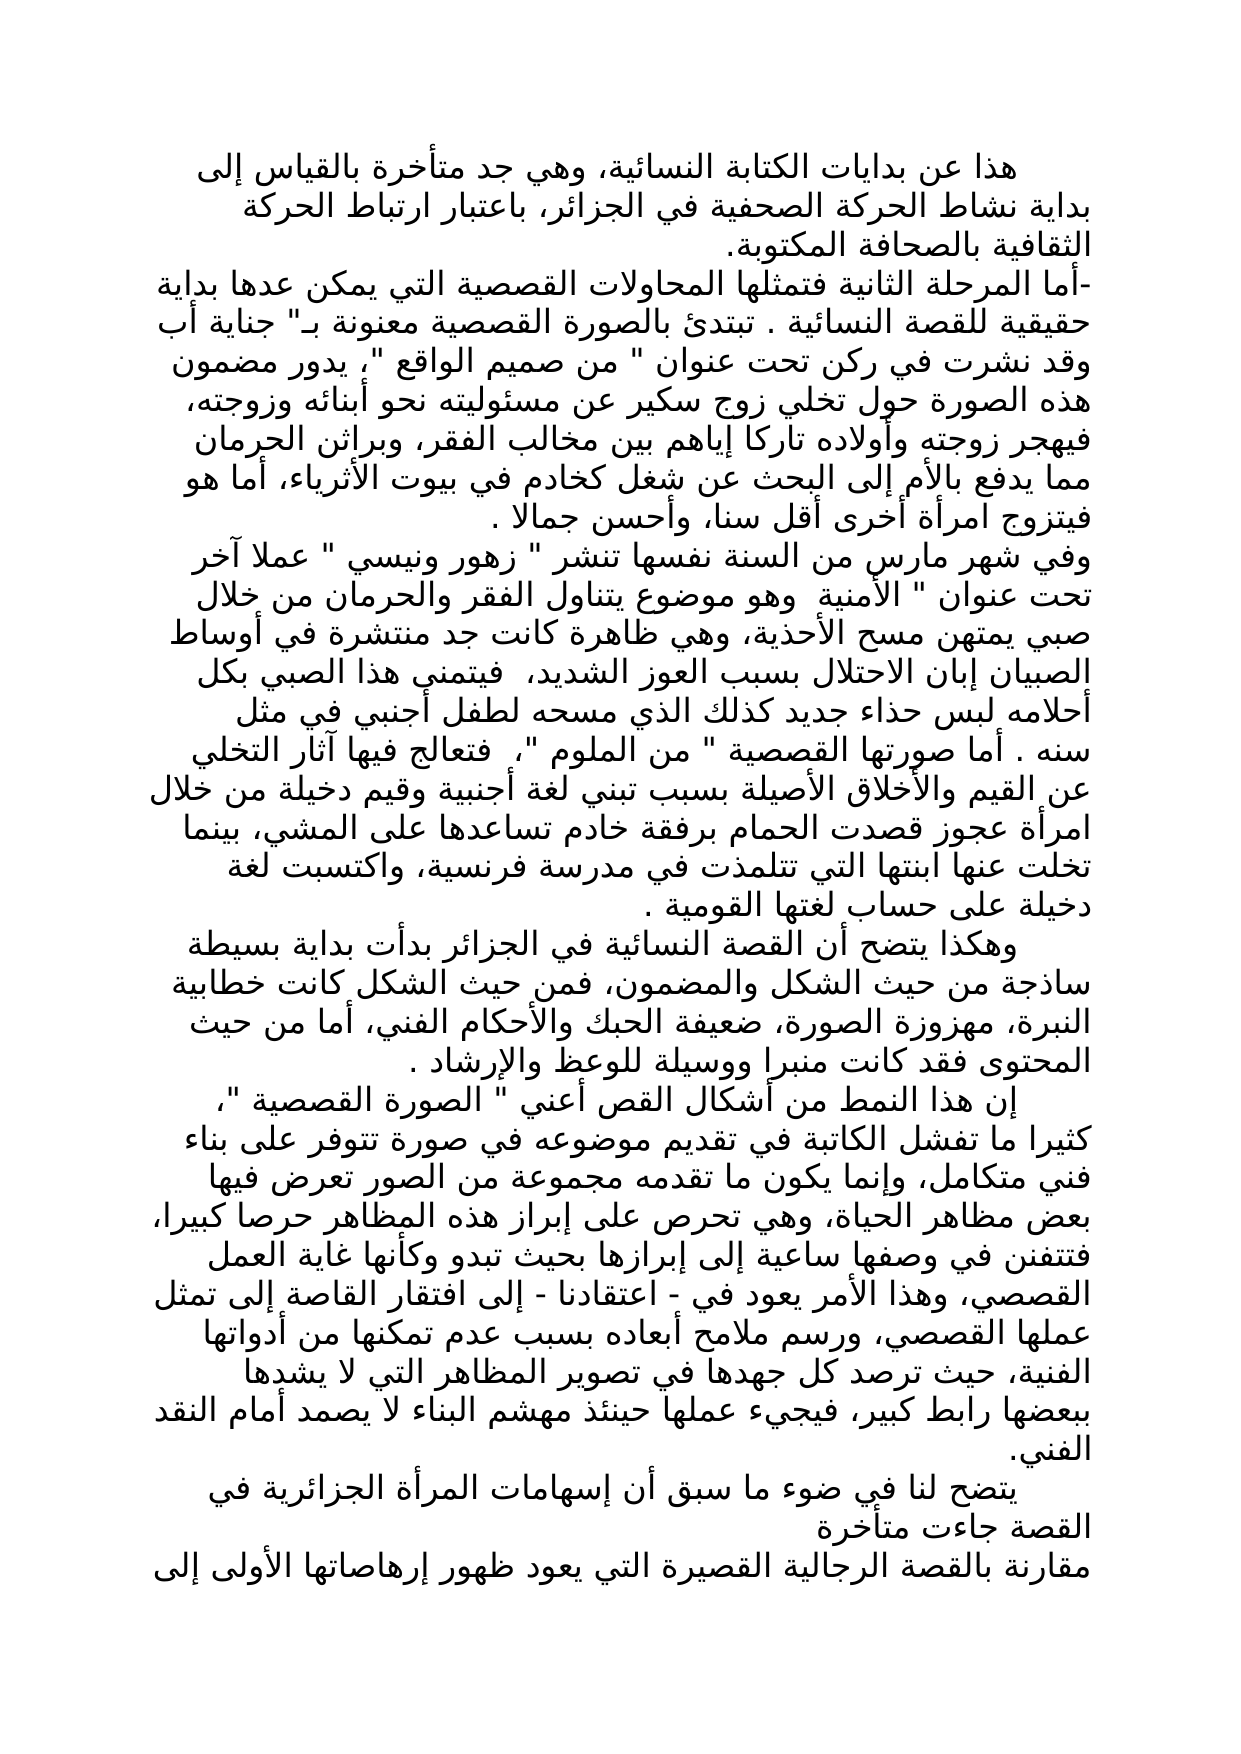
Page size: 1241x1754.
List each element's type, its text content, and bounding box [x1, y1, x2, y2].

text وهكذا يتضح أن القصة النسائية في الجزائر بدأت بداية بسيطة ساذجة من حيث الشكل والمضمون، فمن حيث الشكل كانت خطابية النبرة، مهزوزة الصورة، ضعيفة الحبك والأحكام الفني، أما من حيث المحتوى فقد كانت منبرا ووسيلة للوعظ والإرشاد . [148, 925, 1093, 1080]
text وفي شهر مارس من السنة نفسها تنشر " زهور ونيسي " عملا آخر تحت عنوان " الأمنية وهو موضوع يتناول الفقر والحرمان من خلال صبي يمتهن مسح الأحذية، وهي ظاهرة كانت جد منتشرة في أوساط الصبيان إبان الاحتلال بسبب العوز الشديد، فيتمنى هذا الصبي بكل أحلامه لبس حذاء جديد كذلك الذي مسحه لطفل أجنبي في مثل سنه . أما صورتها القصصية " من الملوم "، فتعالج فيها آثار التخلي عن القيم والأخلاق الأصيلة بسبب تبني لغة أجنبية وقيم دخيلة من خلال امرأة عجوز قصدت الحمام برفقة خادم تساعدها على المشي، بينما تخلت عنها ابنتها التي تتلمذت في مدرسة فرنسية، واكتسبت لغة دخيلة على حساب لغتها القومية . [148, 536, 1093, 925]
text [148, 1469, 1093, 1585]
text هذا عن بدايات الكتابة النسائية، وهي جد متأخرة بالقياس إلى بداية نشاط الحركة الصحفية في الجزائر، باعتبار ارتباط الحركة الثقافية بالصحافة المكتوبة. [148, 148, 1093, 264]
text -أما المرحلة الثانية فتمثلها المحاولات القصصية التي يمكن عدها بداية حقيقية للقصة النسائية . تبتدئ بالصورة القصصية معنونة بـ" جناية أب وقد نشرت في ركن تحت عنوان " من صميم الواقع "، يدور مضمون هذه الصورة حول تخلي زوج سكير عن مسئوليته نحو أبنائه وزوجته، فيهجر زوجته وأولاده تاركا إياهم بين مخالب الفقر، وبراثن الحرمان مما يدفع بالأم إلى البحث عن شغل كخادم في بيوت الأثرياء، أما هو فيتزوج امرأة أخرى أقل سنا، وأحسن جمالا . [148, 264, 1093, 536]
text إن هذا النمط من أشكال القص أعني " الصورة القصصية "، كثيرا ما تفشل الكاتبة في تقديم موضوعه في صورة تتوفر على بناء فني متكامل، وإنما يكون ما تقدمه مجموعة من الصور تعرض فيها بعض مظاهر الحياة، وهي تحرص على إبراز هذه المظاهر حرصا كبيرا، فتتفنن في وصفها ساعية إلى إبرازها بحيث تبدو وكأنها غاية العمل القصصي، وهذا الأمر يعود في - اعتقادنا - إلى افتقار القاصة إلى تمثل عملها القصصي، ورسم ملامح أبعاده بسبب عدم تمكنها من أدواتها الفنية، حيث ترصد كل جهدها في تصوير المظاهر التي لا يشدها ببعضها رابط كبير، فيجيء عملها حينئذ مهشم البناء لا يصمد أمام النقد الفني. [148, 1080, 1093, 1469]
